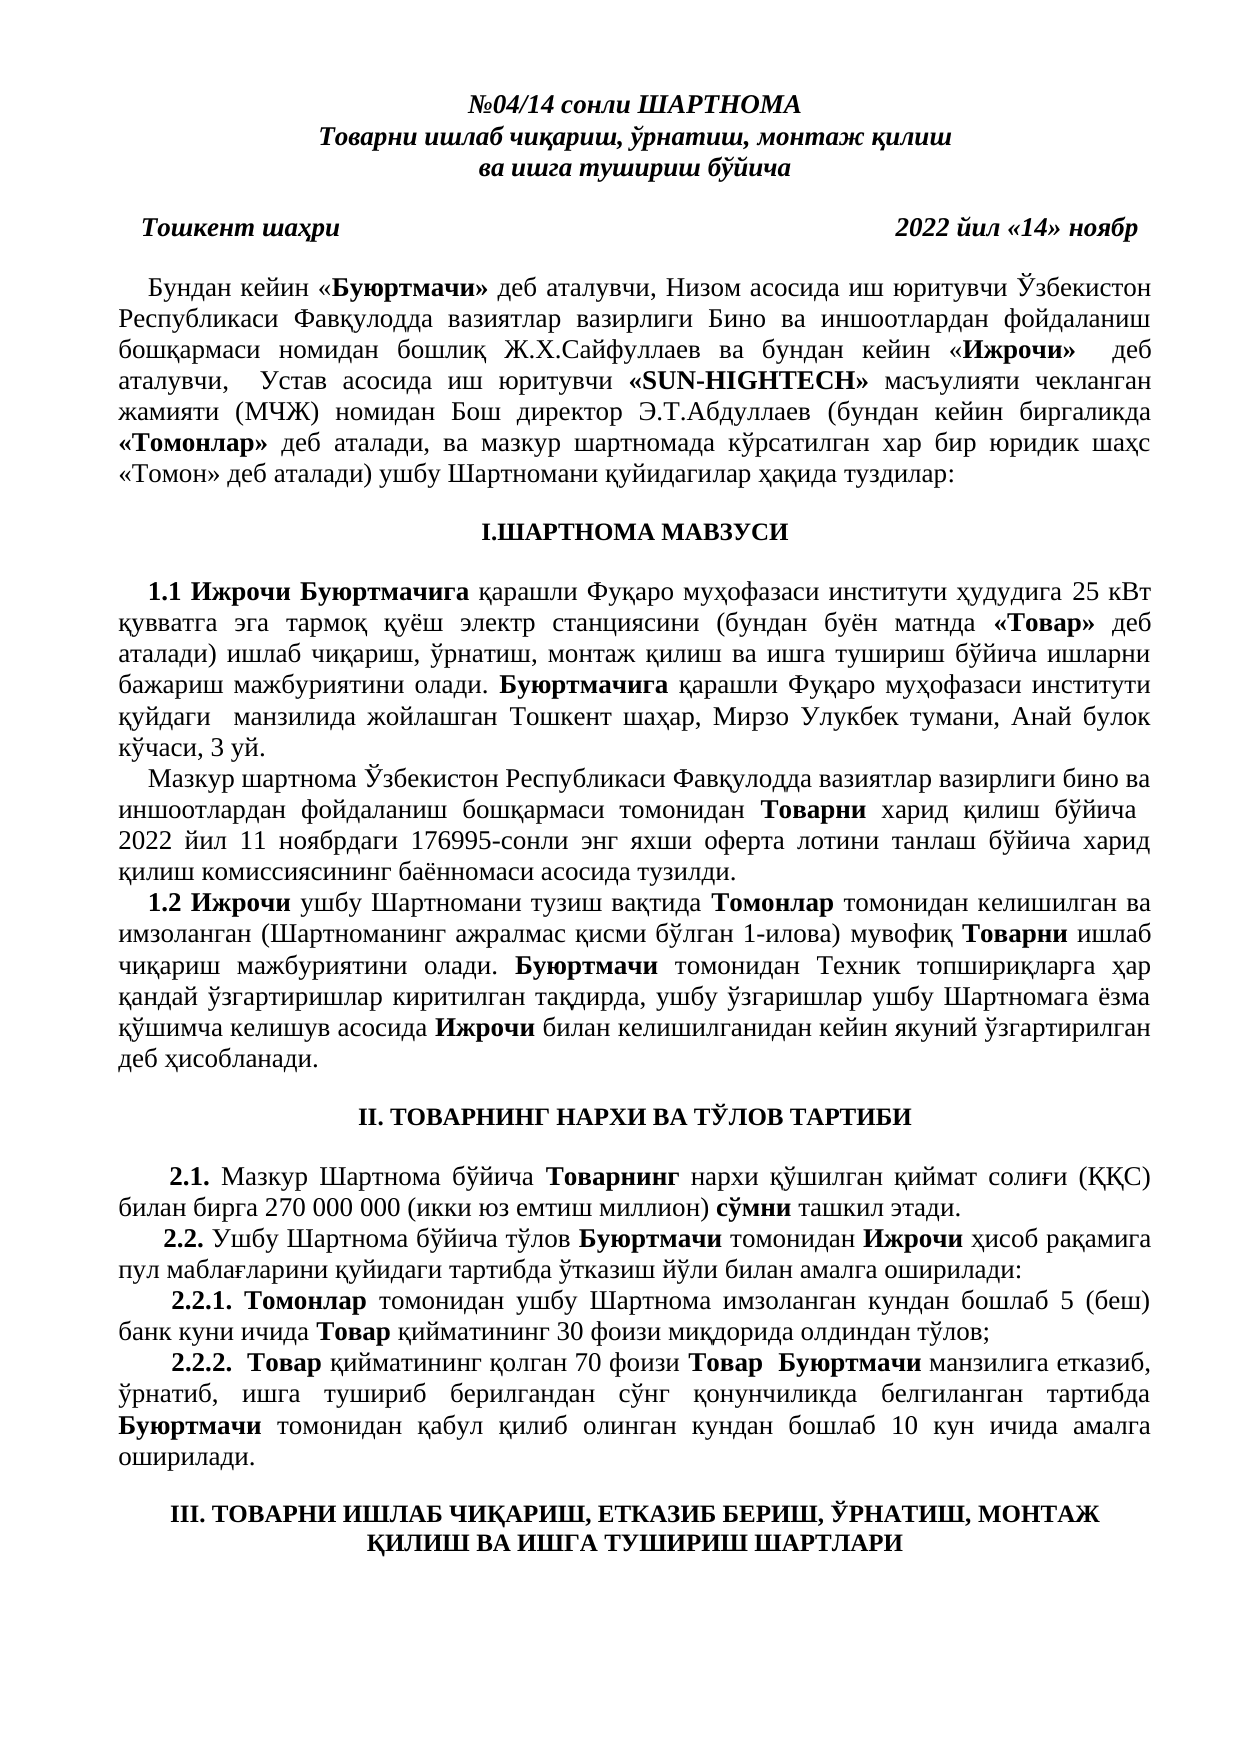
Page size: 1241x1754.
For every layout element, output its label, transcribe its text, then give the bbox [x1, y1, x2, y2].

text №04/14 сонли ШАРТНОМА [118, 89, 1152, 120]
list II. ТОВАРНИНГ НАРХИ ВА ТЎЛОВ ТАРТИБИ [118, 1102, 1152, 1131]
text Бундан кейин «Буюртмачи» деб аталувчи, Низом асосида иш юритувчи Ўзбекистон Республикаси Фавқулодда вазиятлар вазирлиги Бино ва иншоотлардан фойдаланиш бошқармаси номидан бошлиқ Ж.Х.Сайфуллаев ва бундан кейин «Ижрочи» деб аталувчи, Устав асосида иш юритувчи «SUN-HIGHTECH» масъулияти чекланган жамияти (МЧЖ) номидан Бош директор Э.Т.Абдуллаев (бундан кейин биргаликда «Томонлар» деб аталади, ва мазкур шартномада кўрсатилган хар бир юридик шаҳс «Томон» деб аталади) ушбу Шартномани қуйидагилар ҳақида туздилар: [118, 271, 1152, 489]
text Мазкур шартнома Ўзбекистон Республикаси Фавқулодда вазиятлар вазирлиги бино ва иншоотлардан фойдаланиш бошқармаси томонидан Товарни харид қилиш бўйича 2022 йил 11 ноябрдаги 176995-сонли энг яхши оферта лотини танлаш бўйича харид қилиш комиссиясининг баённомаси асосида тузилди. [118, 762, 1152, 886]
text 2.2.1. Томонлар томонидан ушбу Шартнома имзоланган кундан бошлаб 5 (беш) банк куни ичида Товар қийматининг 30 фоизи миқдорида олдиндан тўлов; [118, 1284, 1152, 1346]
table_header 2022 йил «14» ноябр [657, 211, 1152, 242]
list I.ШАРТНОМА МАВЗУСИ [118, 517, 1152, 546]
text ва ишга тушириш бўйича [118, 151, 1152, 182]
text Товарни ишлаб чиқариш, ўрнатиш, монтаж қилиш [118, 120, 1152, 151]
table_header Тошкент шаҳри [129, 211, 657, 242]
text 2.2. Ушбу Шартнома бўйича тўлов Буюртмачи томонидан Ижрочи ҳисоб рақамига пул маблағларини қуйидаги тартибда ўтказиш йўли билан амалга оширилади: [118, 1222, 1152, 1284]
text 2.2.2. Товар қийматининг қолган 70 фоизи Товар Буюртмачи манзилига етказиб, ўрнатиб, ишга тушириб берилгандан сўнг қонунчиликда белгиланган тартибда Буюртмачи томонидан қабул қилиб олинган кундан бошлаб 10 кун ичида амалга оширилади. [118, 1346, 1152, 1471]
text 1.2 Ижрочи ушбу Шартномани тузиш вақтида Томонлар томонидан келишилган ва имзоланган (Шартноманинг ажралмас қисми бўлган 1-илова) мувофиқ Товарни ишлаб чиқариш мажбуриятини олади. Буюртмачи томонидан Техник топшириқларга ҳар қандай ўзгартиришлар киритилган тақдирда, ушбу ўзгаришлар ушбу Шартномага ёзма қўшимча келишув асосида Ижрочи билан келишилганидан кейин якуний ўзгартирилган деб ҳисобланади. [118, 886, 1152, 1073]
text 2.1. Мазкур Шартнома бўйича Товарнинг нархи қўшилган қиймат солиғи (ҚҚС) билан бирга 270 000 000 (икки юз емтиш миллион) сўмни ташкил этади. [118, 1159, 1152, 1222]
text III. ТОВАРНИ ИШЛАБ ЧИҚАРИШ, ЕТКАЗИБ БEРИШ, ЎРНАТИШ, МОНТАЖ ҚИЛИШ ВА ИШГА ТУШИРИШ ШАРТЛАРИ [118, 1499, 1152, 1557]
text 1.1 Ижрочи Буюртмачига қарашли Фуқаро муҳофазаси институти ҳудудига 25 кВт қувватга эга тармоқ қуёш электр станциясини (бундан буён матнда «Товар» деб аталади) ишлаб чиқариш, ўрнатиш, монтаж қилиш ва ишга тушириш бўйича ишларни бажариш мажбуриятини олади. Буюртмачига қарашли Фуқаро муҳофазаси институти қуйдаги манзилида жойлашган Тошкент шаҳар, Мирзо Улукбек тумани, Анай булок кўчаси, 3 уй. [118, 575, 1152, 762]
